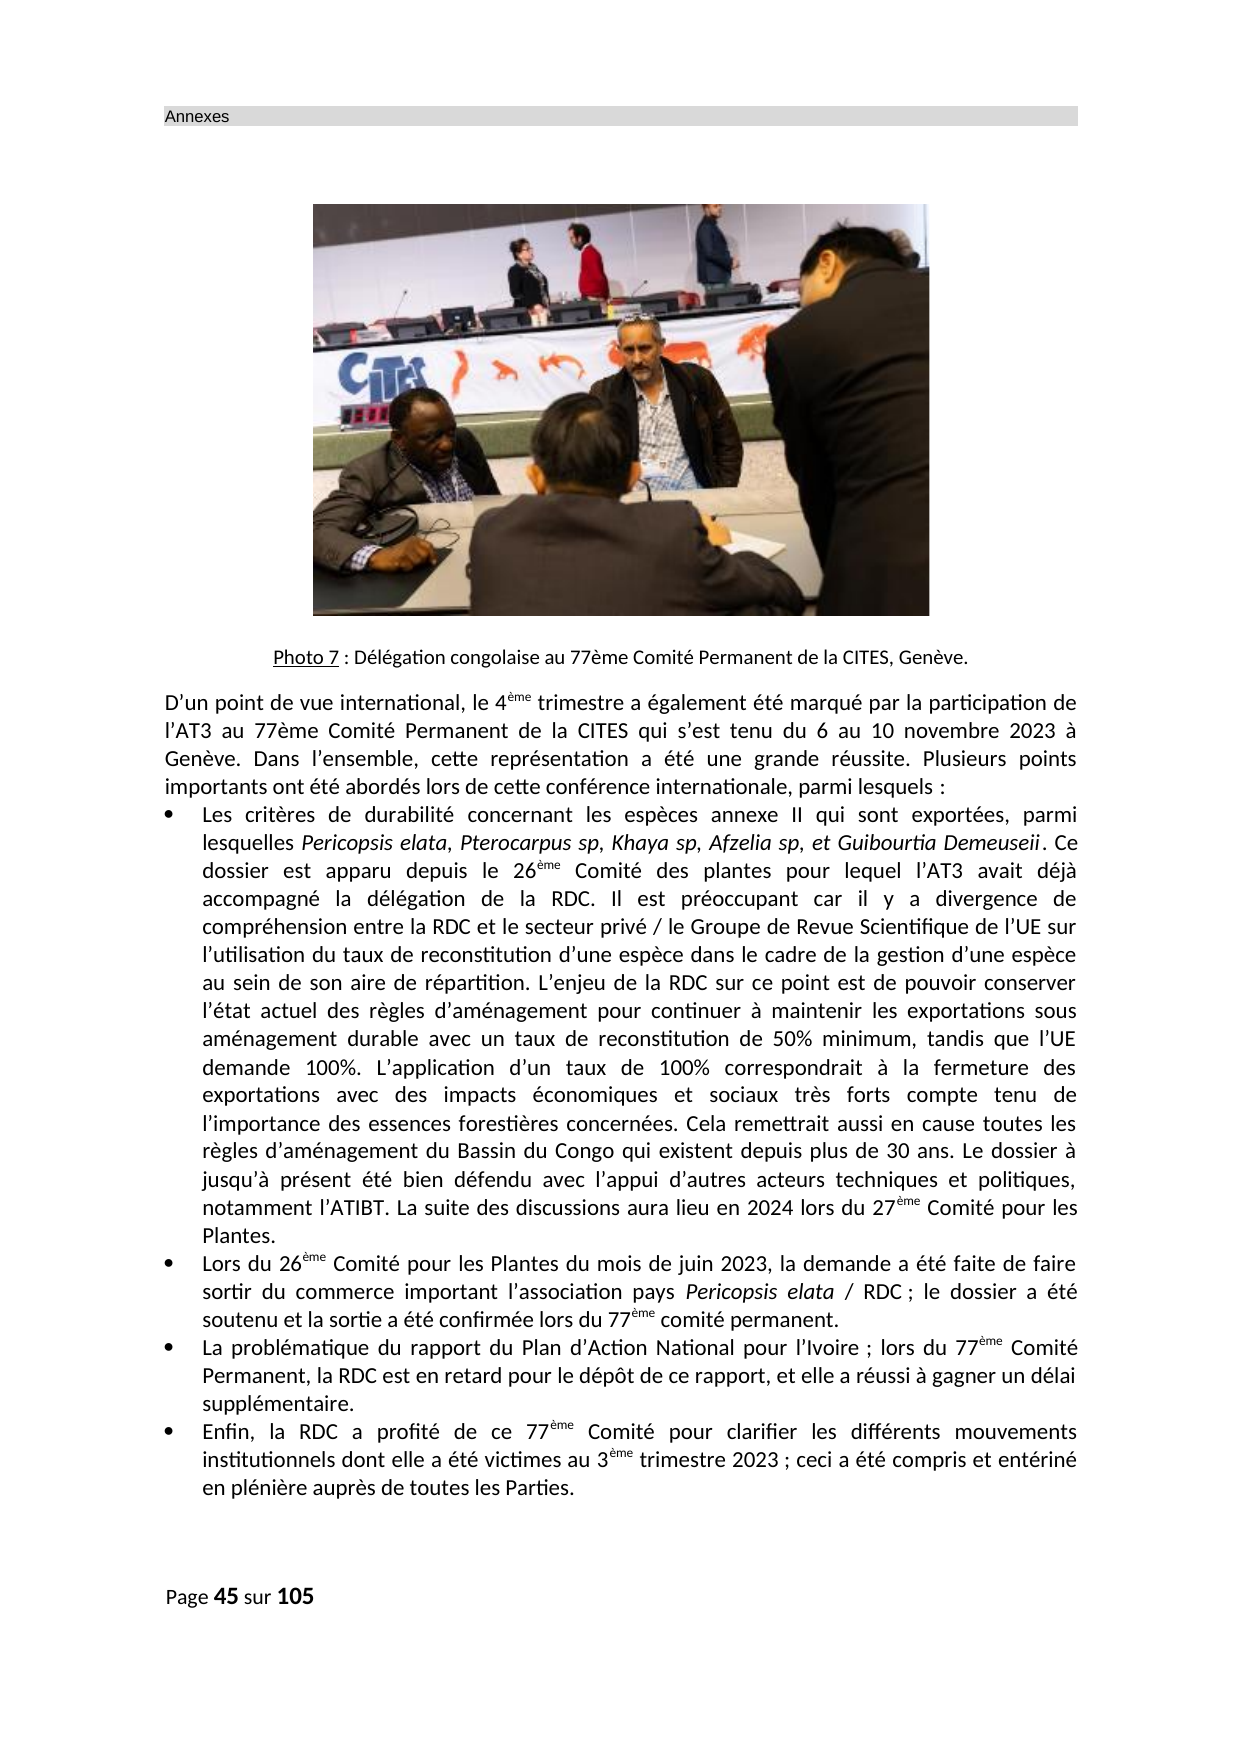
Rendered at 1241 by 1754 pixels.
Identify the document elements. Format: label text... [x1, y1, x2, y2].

text Photo 7 : Délégation congolaise au 77ème Comité Permanent de la CITES, Genève. [164, 644, 1078, 670]
list Lors du 26ème Comité pour les Plantes du mois de juin 2023, la demande a été faite de faire sortir du commerce important l’association pays Pericopsis elata / RDC ; le dossier a été soutenu et la sortie a été confirmée lors du 77ème comité permanent. [164, 1249, 1078, 1333]
list Les critères de durabilité concernant les espèces annexe II qui sont exportées, parmi lesquelles Pericopsis elata, Pterocarpus sp, Khaya sp, Afzelia sp, et Guibourtia Demeuseii. Ce dossier est apparu depuis le 26ème Comité des plantes pour lequel l’AT3 avait déjà accompagné la délégation de la RDC. Il est préoccupant car il y a divergence de compréhension entre la RDC et le secteur privé / le Groupe de Revue Scientifique de l’UE sur l’utilisation du taux de reconstitution d’une espèce dans le cadre de la gestion d’une espèce au sein de son aire de répartition. L’enjeu de la RDC sur ce point est de pouvoir conserver l’état actuel des règles d’aménagement pour continuer à maintenir les exportations sous aménagement durable avec un taux de reconstitution de 50% minimum, tandis que l’UE demande 100%. L’application d’un taux de 100% correspondrait à la fermeture des exportations avec des impacts économiques et sociaux très forts compte tenu de l’importance des essences forestières concernées. Cela remettrait aussi en cause toutes les règles d’aménagement du Bassin du Congo qui existent depuis plus de 30 ans. Le dossier à jusqu’à présent été bien défendu avec l’appui d’autres acteurs techniques et politiques, notamment l’ATIBT. La suite des discussions aura lieu en 2024 lors du 27ème Comité pour les Plantes. [164, 800, 1078, 1249]
picture [313, 204, 930, 616]
text D’un point de vue international, le 4ème trimestre a également été marqué par la participation de l’AT3 au 77ème Comité Permanent de la CITES qui s’est tenu du 6 au 10 novembre 2023 à Genève. Dans l’ensemble, cette représentation a été une grande réussite. Plusieurs points importants ont été abordés lors de cette conférence internationale, parmi lesquels : [164, 688, 1078, 800]
list Enfin, la RDC a profité de ce 77ème Comité pour clarifier les différents mouvements institutionnels dont elle a été victimes au 3ème trimestre 2023 ; ceci a été compris et entériné en plénière auprès de toutes les Parties. [164, 1417, 1078, 1501]
list La problématique du rapport du Plan d’Action National pour l’Ivoire ; lors du 77ème Comité Permanent, la RDC est en retard pour le dépôt de ce rapport, et elle a réussi à gagner un délai supplémentaire. [164, 1333, 1078, 1417]
